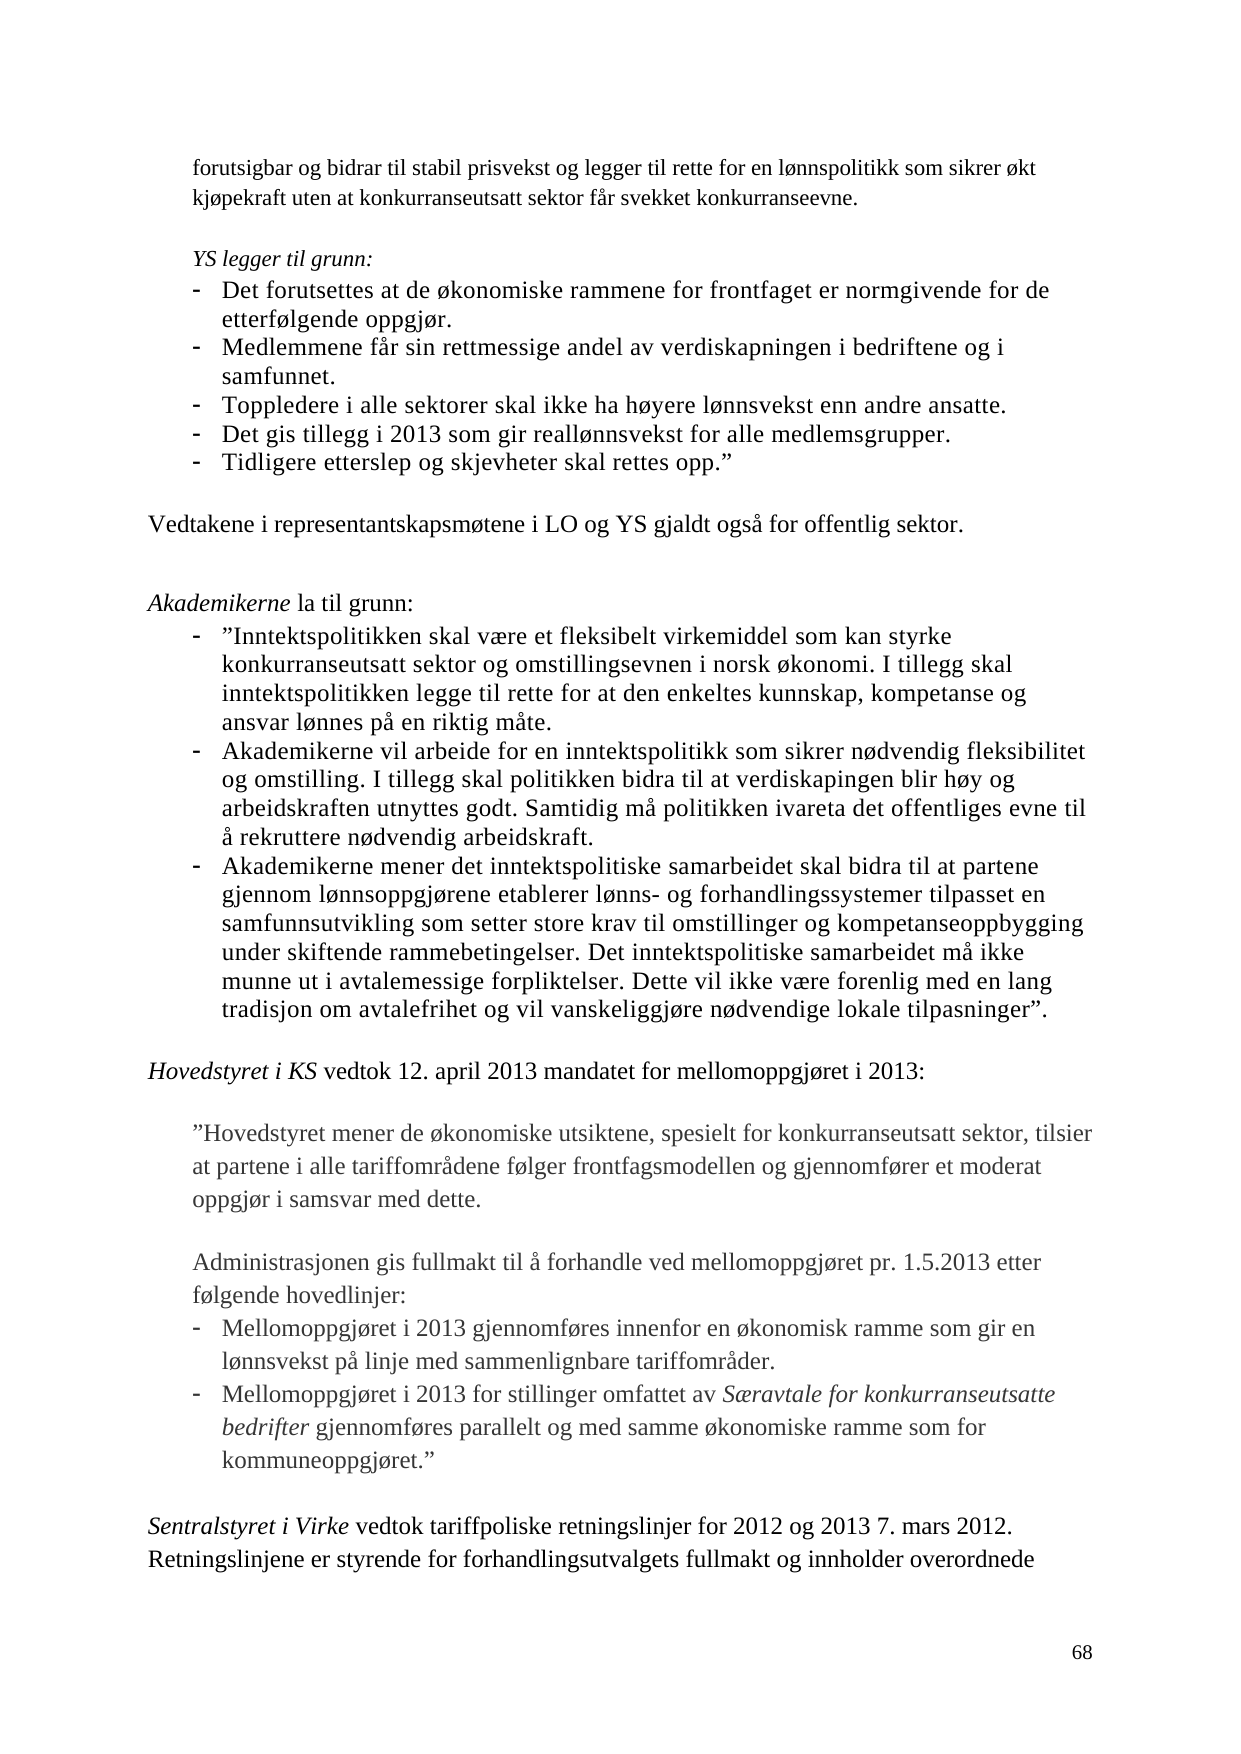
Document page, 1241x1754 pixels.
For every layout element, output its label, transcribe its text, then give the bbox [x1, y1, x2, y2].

list Det forutsettes at de økonomiske rammene for frontfaget er normgivende for de etterfølgende oppgjør. [192, 275, 1092, 332]
text Akademikerne la til grunn: [148, 588, 1092, 616]
text YS legger til grunn: [192, 245, 1092, 271]
list Akademikerne vil arbeide for en inntektspolitikk som sikrer nødvendig fleksibilitet og omstilling. I tillegg skal politikken bidra til at verdiskapingen blir høy og arbeidskraften utnyttes godt. Samtidig må politikken ivareta det offentliges evne til å rekruttere nødvendig arbeidskraft. [192, 736, 1092, 851]
text Administrasjonen gis fullmakt til å forhandle ved mellomoppgjøret pr. 1.5.2013 etter følgende hovedlinjer: [192, 1247, 1092, 1308]
text Vedtakene i representantskapsmøtene i LO og YS gjaldt også for offentlig sektor. [148, 509, 1092, 538]
list ”Inntektspolitikken skal være et fleksibelt virkemiddel som kan styrke konkurranseutsatt sektor og omstillingsevnen i norsk økonomi. I tillegg skal inntektspolitikken legge til rette for at den enkeltes kunnskap, kompetanse og ansvar lønnes på en riktig måte. [192, 621, 1092, 736]
text ”Hovedstyret mener de økonomiske utsiktene, spesielt for konkurranseutsatt sektor, tilsier at partene i alle tariffområdene følger frontfagsmodellen og gjennomfører et moderat oppgjør i samsvar med dette. [192, 1118, 1092, 1213]
list Det gis tillegg i 2013 som gir reallønnsvekst for alle medlemsgrupper. [192, 419, 1092, 447]
list Mellomoppgjøret i 2013 gjennomføres innenfor en økonomisk ramme som gir en lønnsvekst på linje med sammenlignbare tariffområder. [192, 1313, 1092, 1374]
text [148, 1511, 1092, 1573]
text Hovedstyret i KS vedtok 12. april 2013 mandatet for mellomoppgjøret i 2013: [148, 1056, 1092, 1085]
list Akademikerne mener det inntektspolitiske samarbeidet skal bidra til at partene gjennom lønnsoppgjørene etablerer lønns- og forhandlingssystemer tilpasset en samfunnsutvikling som setter store krav til omstillinger og kompetanseoppbygging under skiftende rammebetingelser. Det inntektspolitiske samarbeidet må ikke munne ut i avtalemessige forpliktelser. Dette vil ikke være forenlig med en lang tradisjon om avtalefrihet og vil vanskeliggjøre nødvendige lokale tilpasninger”. [192, 851, 1092, 1023]
list Medlemmene får sin rettmessige andel av verdiskapningen i bedriftene og i samfunnet. [192, 332, 1092, 390]
list Mellomoppgjøret i 2013 for stillinger omfattet av Særavtale for konkurranseutsatte bedrifter gjennomføres parallelt og med samme økonomiske ramme som for kommuneoppgjøret.” [192, 1379, 1092, 1473]
list Tidligere etterslep og skjevheter skal rettes opp.” [192, 447, 1092, 476]
list Toppledere i alle sektorer skal ikke ha høyere lønnsvekst enn andre ansatte. [192, 390, 1092, 419]
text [192, 154, 1092, 211]
